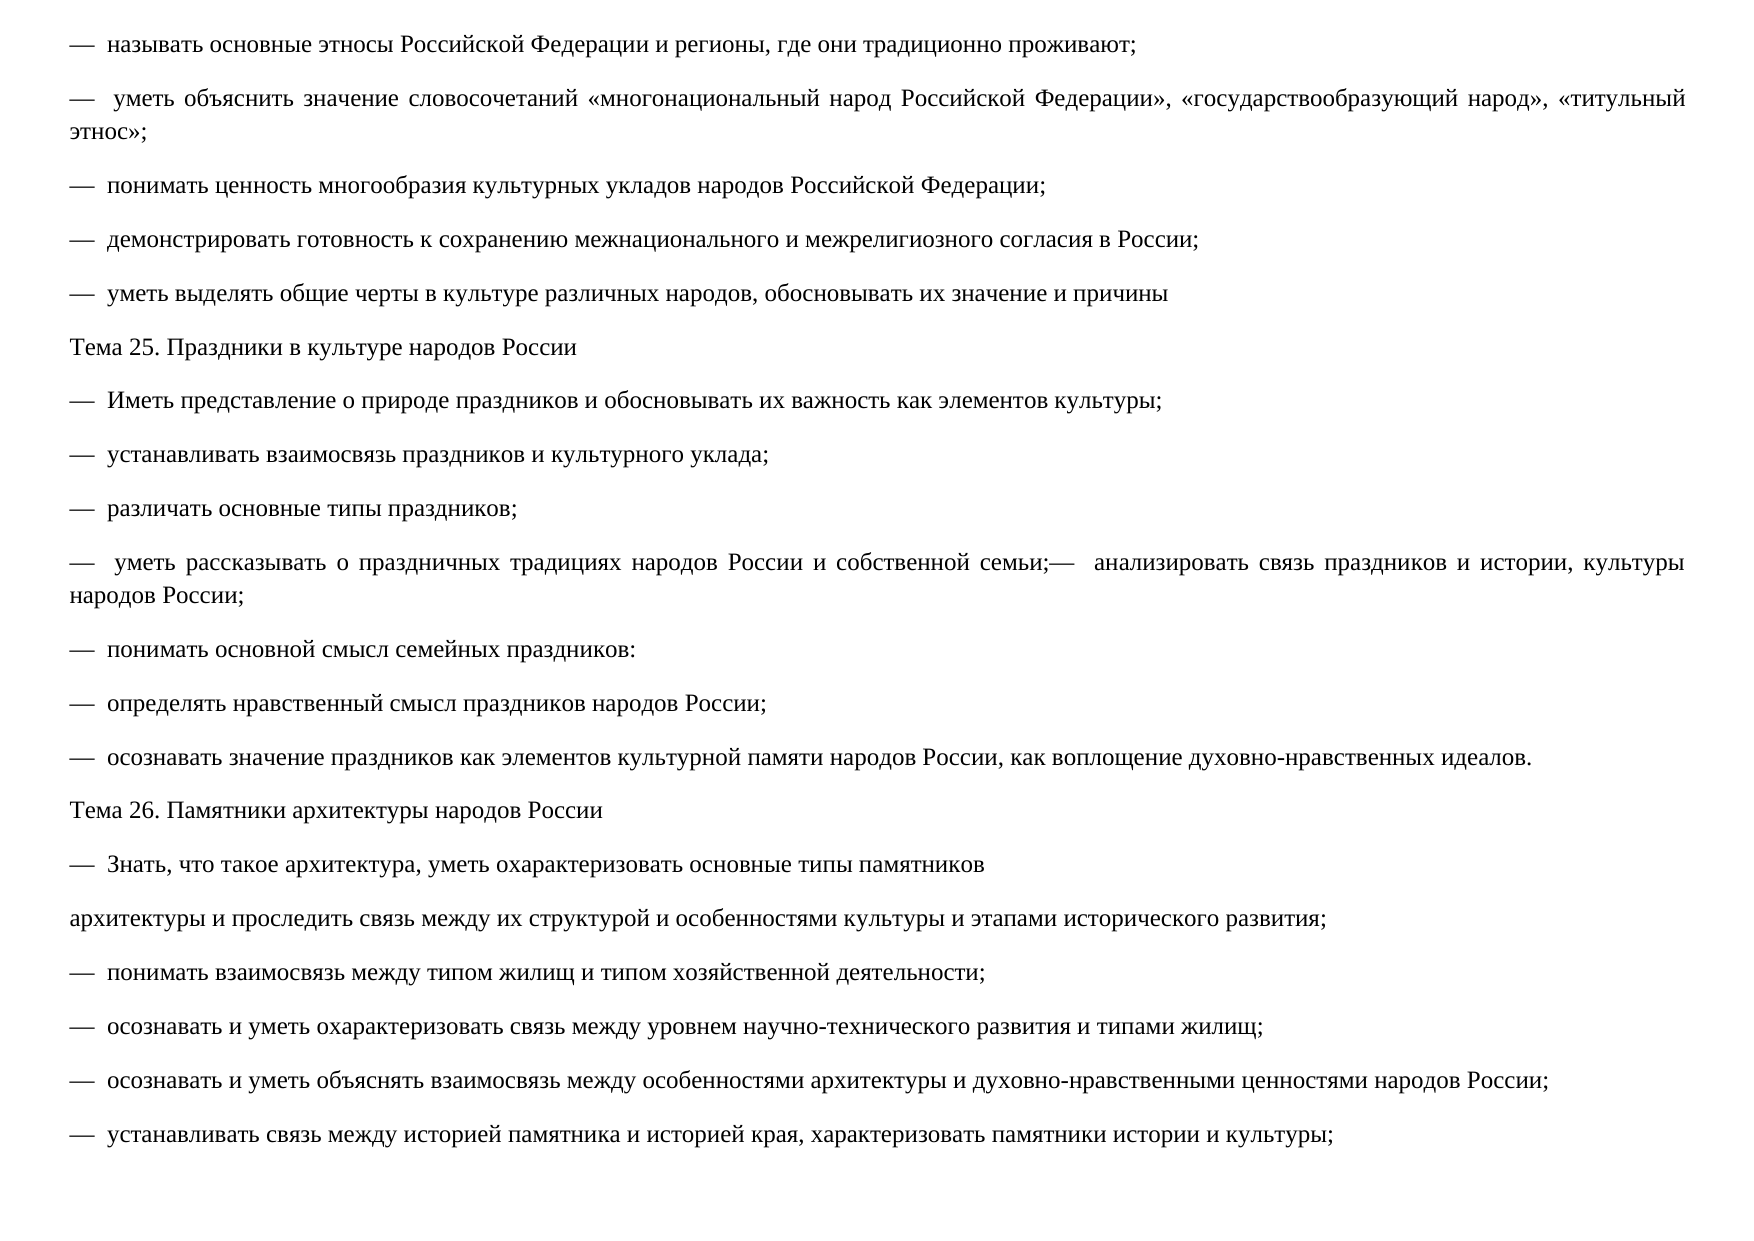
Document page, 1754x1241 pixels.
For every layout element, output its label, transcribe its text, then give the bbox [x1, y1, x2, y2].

text — определять нравственный смысл праздников народов России; [69, 688, 1687, 717]
text — осознавать и уметь объяснять взаимосвязь между особенностями архитектуры и духовно-нравственными ценностями народов России; [69, 1065, 1687, 1093]
text — уметь объяснить значение словосочетаний «многонациональный народ Российской Федерации», «государствообразующий народ», «титульный этнос»; [69, 83, 1687, 145]
text — различать основные типы праздников; [69, 493, 1687, 522]
text — Знать, что такое архитектура, уметь охарактеризовать основные типы памятников [69, 849, 1687, 878]
text — демонстрировать готовность к сохранению межнационального и межрелигиозного согласия в России; [69, 224, 1687, 253]
text архитектуры и проследить связь между их структурой и особенностями культуры и этапами исторического развития; [69, 903, 1687, 932]
text — понимать основной смысл семейных праздников: [69, 634, 1687, 663]
text — уметь выделять общие черты в культуре различных народов, обосновывать их значение и причины [69, 278, 1687, 307]
text — Иметь представление о природе праздников и обосновывать их важность как элементов культуры; [69, 386, 1687, 414]
text — осознавать значение праздников как элементов культурной памяти народов России, как воплощение духовно-нравственных идеалов. [69, 742, 1687, 770]
text Тема 26. Памятники архитектуры народов России [69, 796, 1687, 824]
text — уметь рассказывать о праздничных традициях народов России и собственной семьи;— анализировать связь праздников и истории, культуры народов России; [69, 547, 1687, 609]
text — понимать ценность многообразия культурных укладов народов Российской Федерации; [69, 170, 1687, 199]
text — понимать взаимосвязь между типом жилищ и типом хозяйственной деятельности; [69, 957, 1687, 986]
text Тема 25. Праздники в культуре народов России [69, 332, 1687, 360]
text — устанавливать взаимосвязь праздников и культурного уклада; [69, 439, 1687, 468]
text — называть основные этносы Российской Федерации и регионы, где они традиционно проживают; [69, 29, 1687, 58]
text — осознавать и уметь охарактеризовать связь между уровнем научно-технического развития и типами жилищ; [69, 1011, 1687, 1040]
text — устанавливать связь между историей памятника и историей края, характеризовать памятники истории и культуры; [69, 1119, 1687, 1147]
